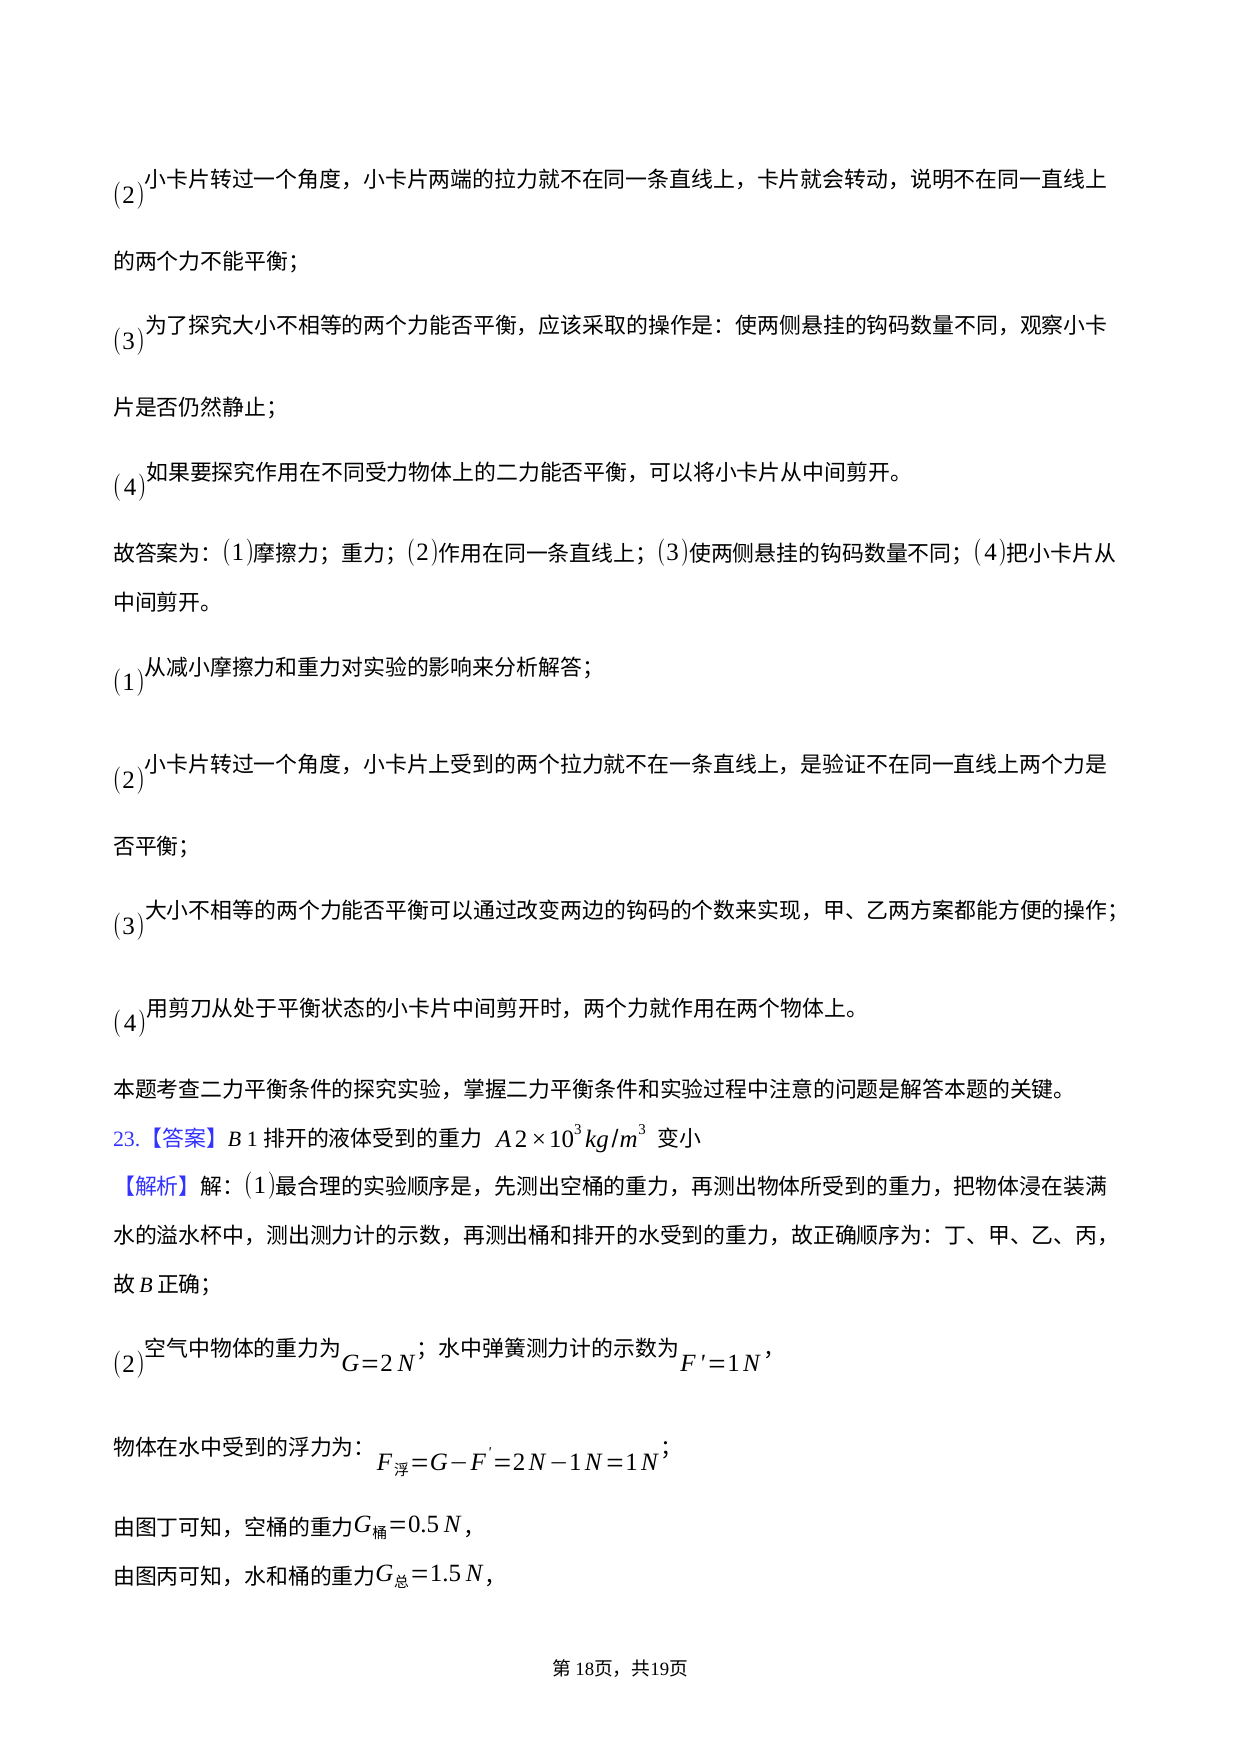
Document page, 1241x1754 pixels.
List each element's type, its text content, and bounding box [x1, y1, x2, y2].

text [113, 162, 1127, 1104]
text 23.【答案】B 1 排开的液体受到的重力 变小 [113, 1120, 1127, 1153]
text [113, 1169, 1127, 1591]
